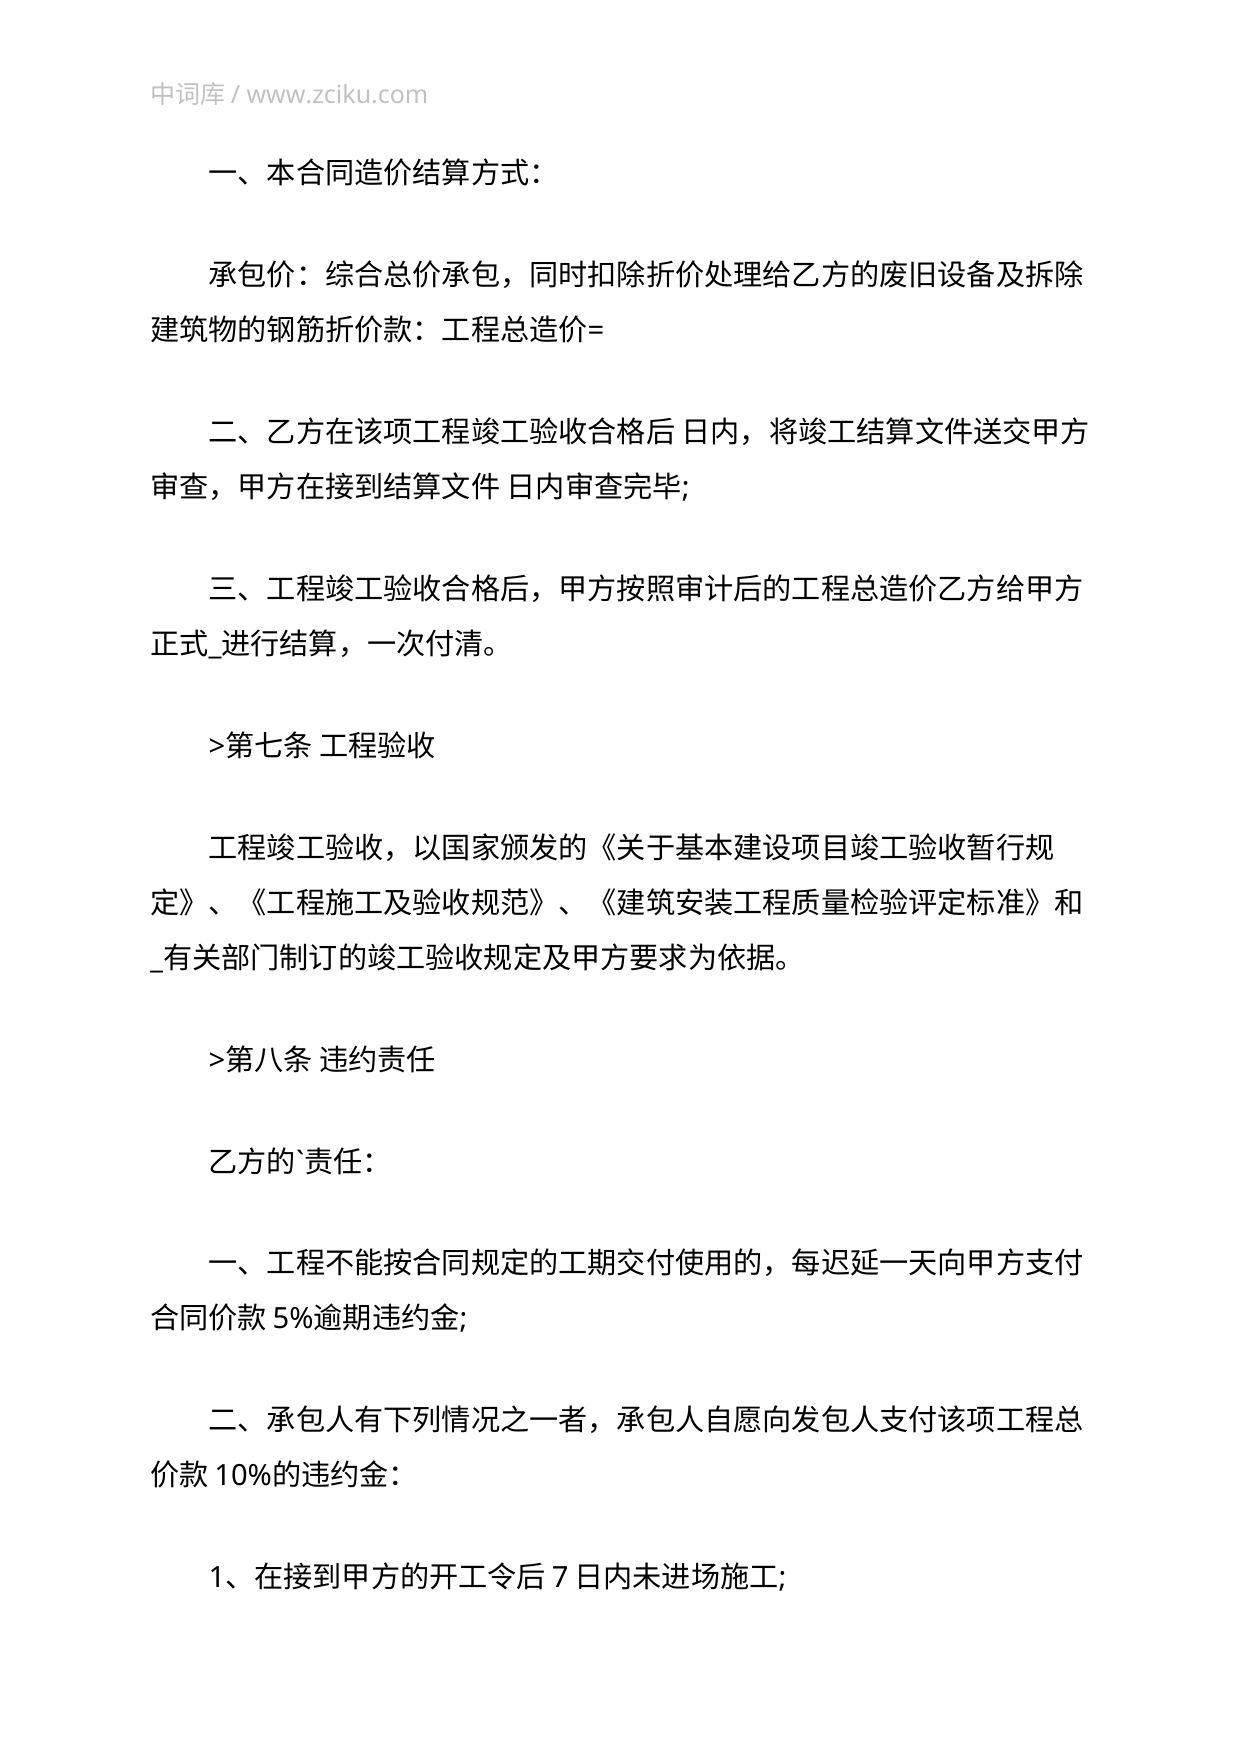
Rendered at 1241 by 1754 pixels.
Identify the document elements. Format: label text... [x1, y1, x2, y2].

text 三、工程竣工验收合格后，甲方按照审计后的工程总造价乙方给甲方正式_进行结算，一次付清。 [150, 566, 1090, 663]
text 二、乙方在该项工程竣工验收合格后 日内，将竣工结算文件送交甲方审查，甲方在接到结算文件 日内审查完毕; [150, 409, 1090, 506]
text 乙方的`责任： [150, 1138, 1090, 1181]
text 工程竣工验收，以国家颁发的《关于基本建设项目竣工验收暂行规定》、《工程施工及验收规范》、《建筑安装工程质量检验评定标准》和_有关部门制订的竣工验收规定及甲方要求为依据。 [150, 824, 1090, 977]
text >第七条 工程验收 [150, 722, 1090, 765]
text 承包价：综合总价承包，同时扣除折价处理给乙方的废旧设备及拆除建筑物的钢筋折价款：工程总造价= [150, 252, 1090, 349]
text 二、承包人有下列情况之一者，承包人自愿向发包人支付该项工程总价款10%的违约金： [150, 1397, 1090, 1494]
text 1、在接到甲方的开工令后7日内未进场施工; [150, 1554, 1090, 1596]
text 一、工程不能按合同规定的工期交付使用的，每迟延一天向甲方支付合同价款5%逾期违约金; [150, 1240, 1090, 1337]
text 一、本合同造价结算方式： [150, 150, 1090, 192]
text >第八条 违约责任 [150, 1036, 1090, 1078]
